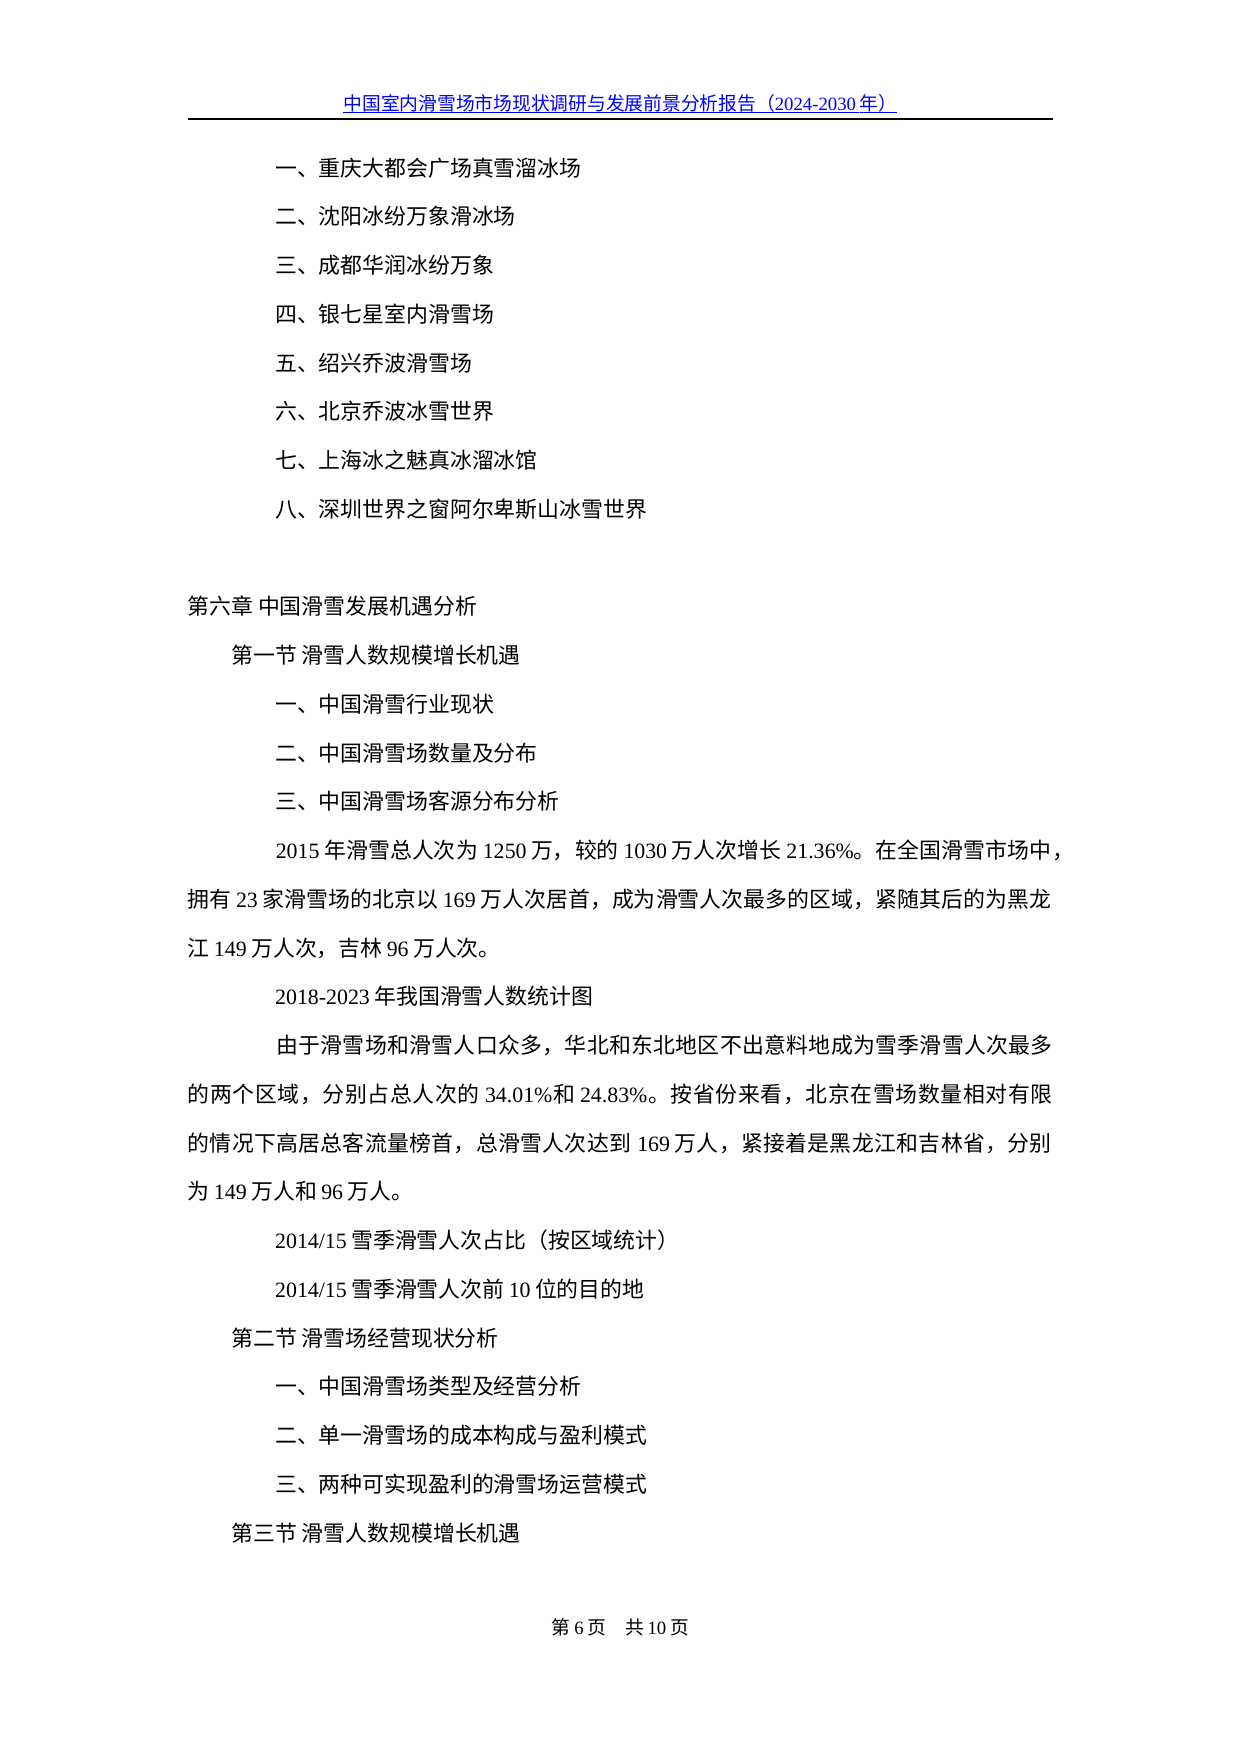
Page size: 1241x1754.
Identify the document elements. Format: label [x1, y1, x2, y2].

text [187, 150, 1053, 1548]
